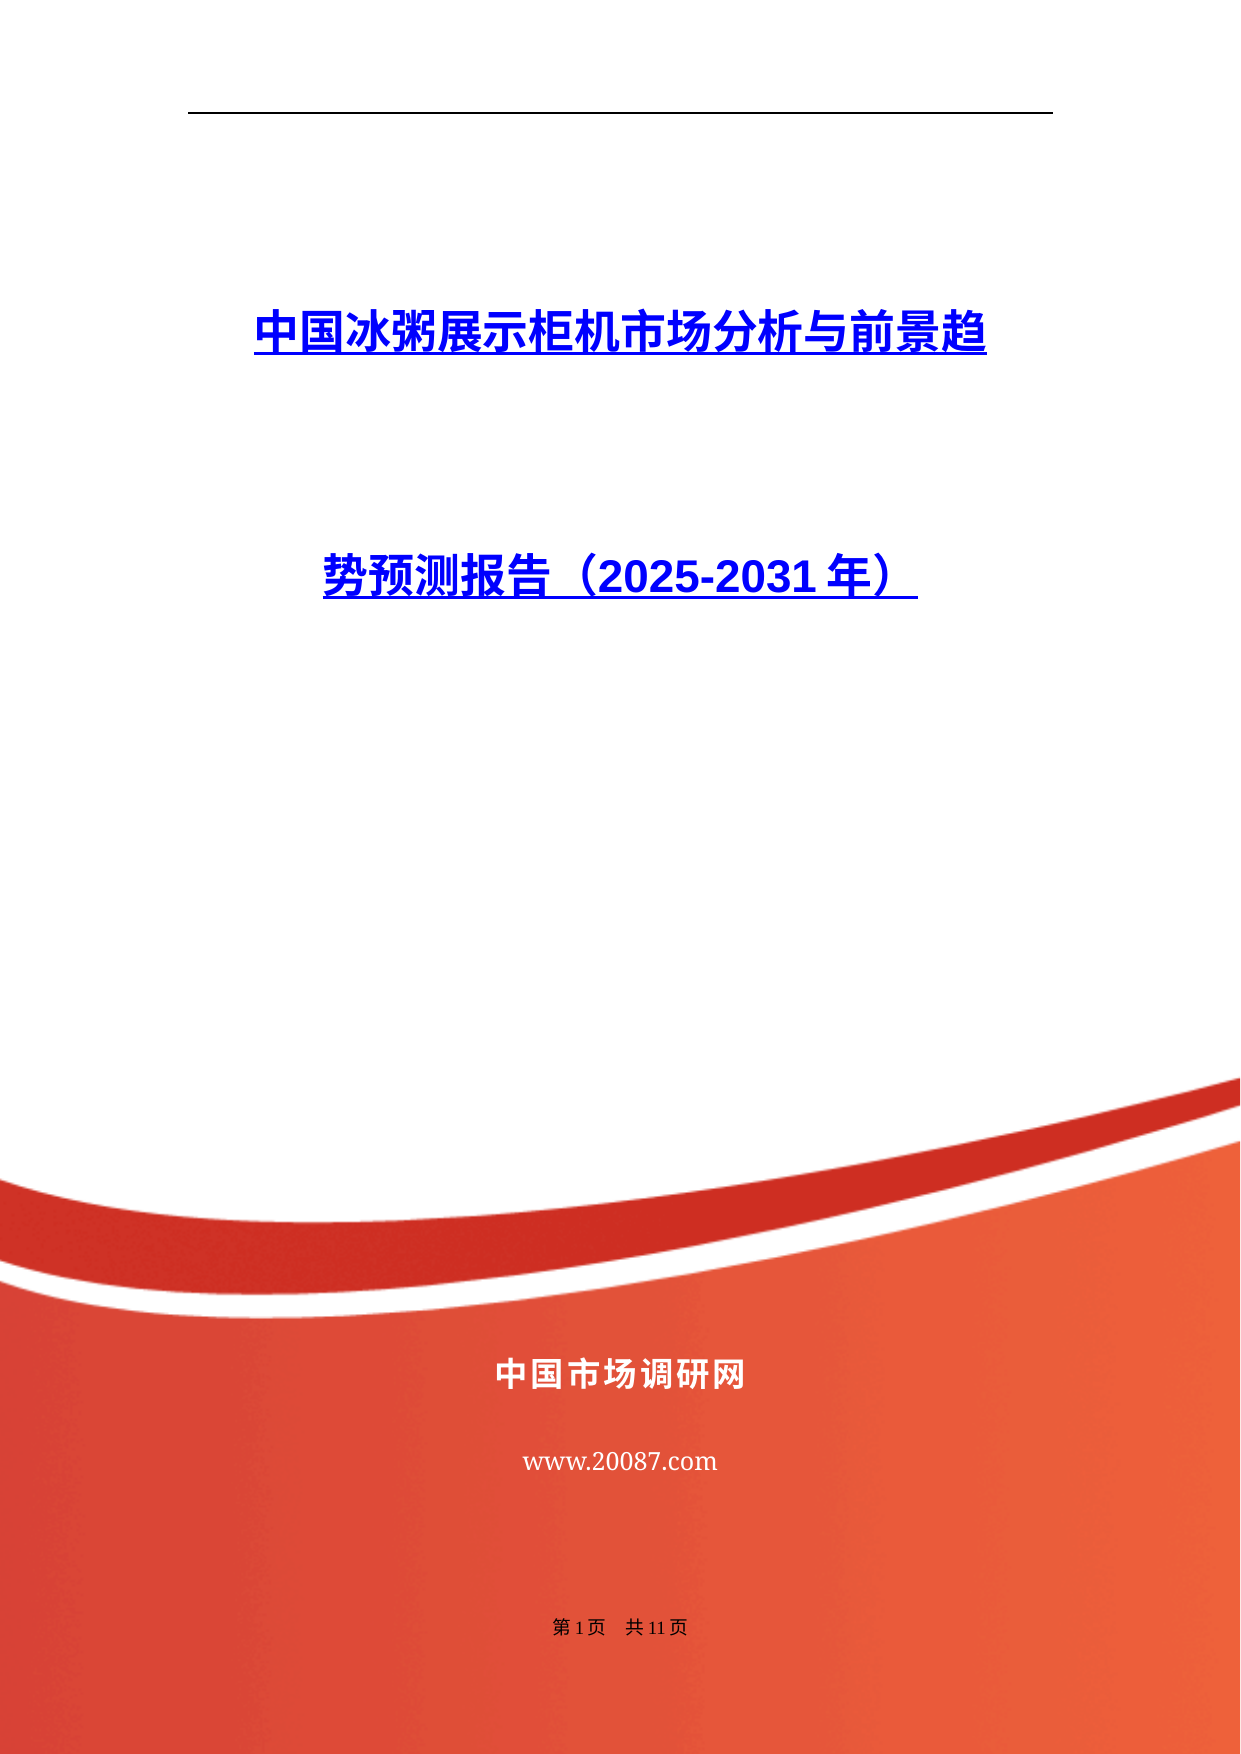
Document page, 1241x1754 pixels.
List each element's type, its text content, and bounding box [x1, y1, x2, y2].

table_header 中国冰粥展示柜机市场分析与前景趋势预测报告（2025-2031年） [188, 207, 1053, 773]
subtitle 中国市场调研网 [187, 1339, 1053, 1404]
picture [0, 1006, 1241, 1754]
text www.20087.com [187, 1428, 1053, 1493]
